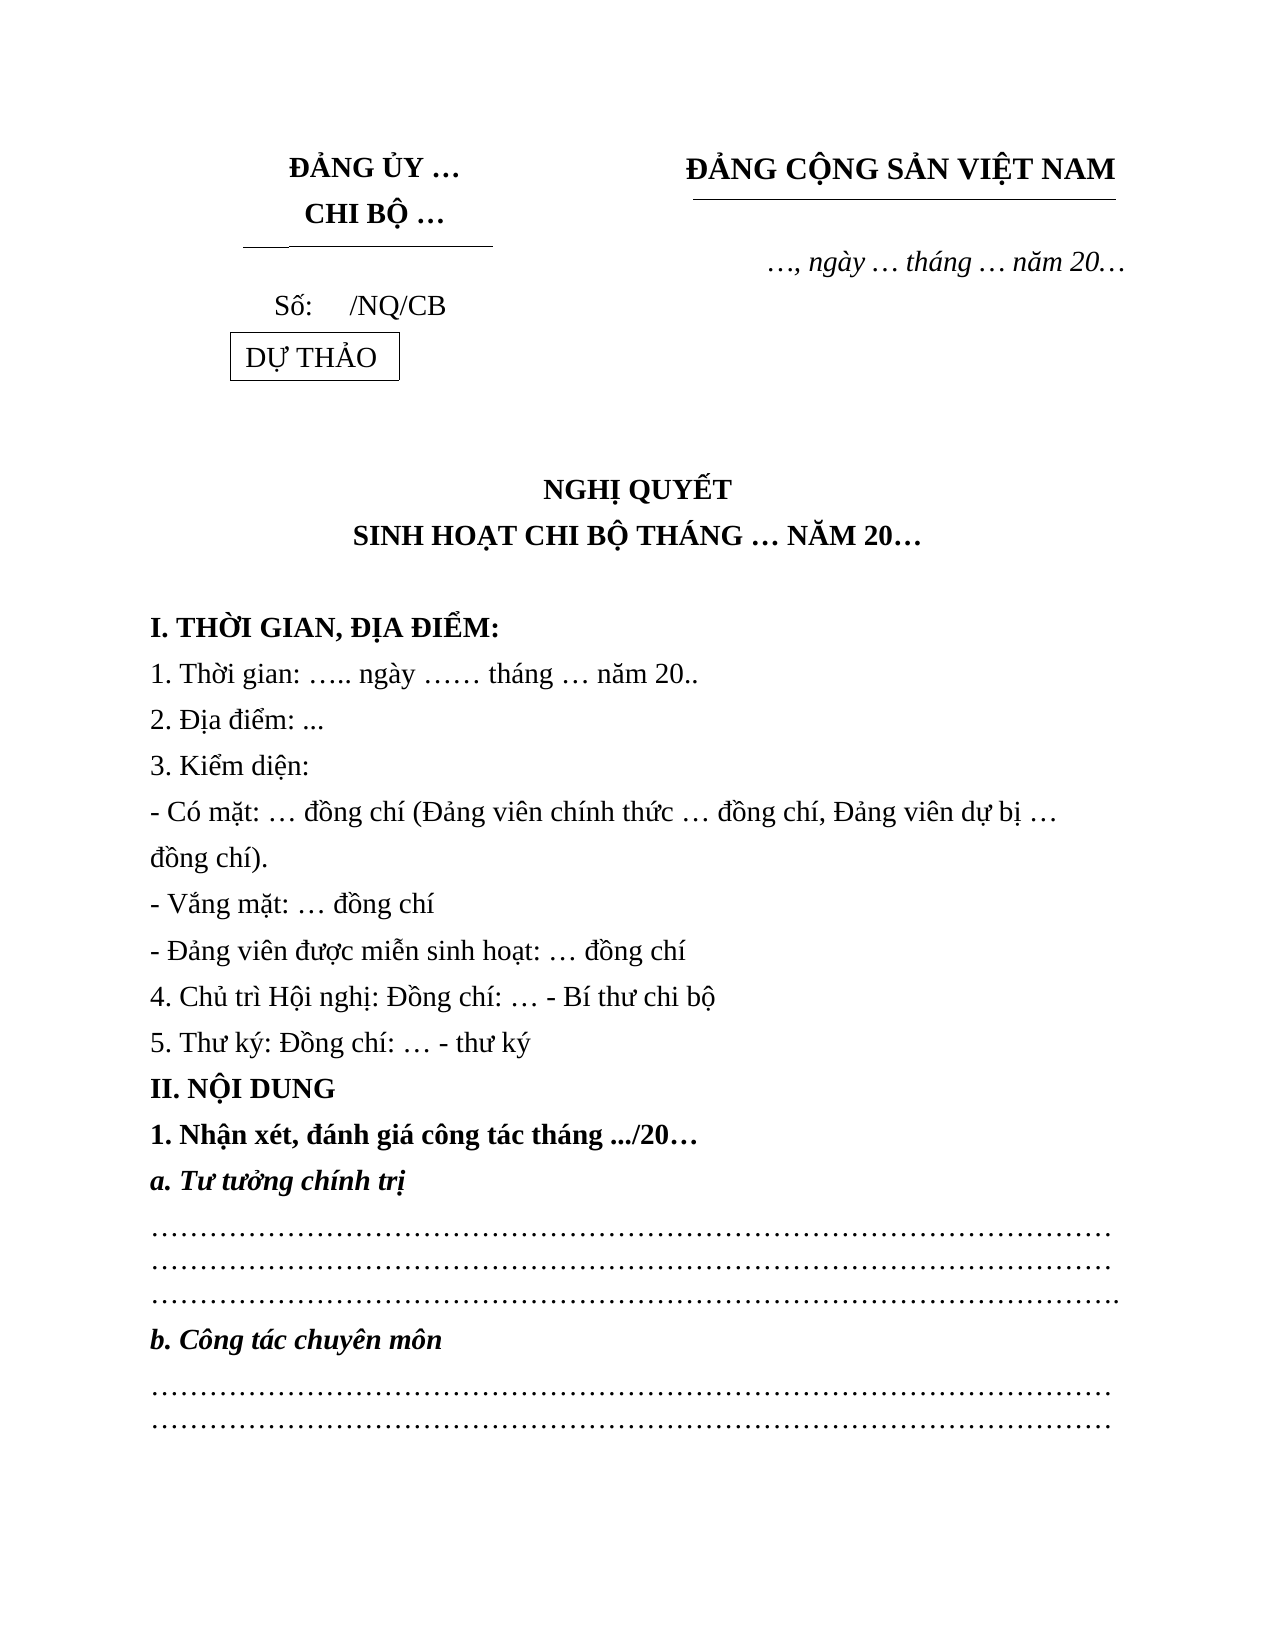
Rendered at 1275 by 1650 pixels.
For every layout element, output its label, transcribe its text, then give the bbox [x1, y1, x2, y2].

text ………………………………………………………………………………………………………………………………………………………………………………………………………………………………………………………………………. [150, 1209, 1125, 1309]
text NGHỊ QUYẾT [150, 472, 1125, 506]
text b. Công tác chuyên môn [150, 1322, 1125, 1356]
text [150, 1368, 1125, 1435]
text - Vắng mặt: … đồng chí [150, 887, 1125, 920]
text SINH HOẠT CHI BỘ THÁNG … NĂM 20… [150, 518, 1125, 552]
text 3. Kiểm diện: [150, 748, 1125, 782]
text 4. Chủ trì Hội nghị: Đồng chí: … - Bí thư chi bộ [150, 979, 1125, 1012]
table_header ĐẢNG ỦY … CHI BỘ … Số: /NQ/CB [139, 150, 611, 380]
text II. NỘI DUNG [150, 1071, 1125, 1104]
text 2. Địa điểm: ... [150, 702, 1125, 736]
text I. THỜI GIAN, ĐỊA ĐIỂM: [150, 610, 1125, 644]
table_header ĐẢNG CỘNG SẢN VIỆT NAM …, ngày … tháng … năm 20… [611, 150, 1136, 380]
text đồng chí). [150, 841, 1125, 874]
text a. Tư tưởng chính trị [150, 1163, 1125, 1196]
text 5. Thư ký: Đồng chí: … - thư ký [150, 1025, 1125, 1058]
text 1. Nhận xét, đánh giá công tác tháng .../20… [150, 1117, 1125, 1150]
text 1. Thời gian: ….. ngày …… tháng … năm 20.. [150, 656, 1125, 690]
text - Có mặt: … đồng chí (Đảng viên chính thức … đồng chí, Đảng viên dự bị … [150, 794, 1125, 828]
text - Đảng viên được miễn sinh hoạt: … đồng chí [150, 933, 1125, 966]
